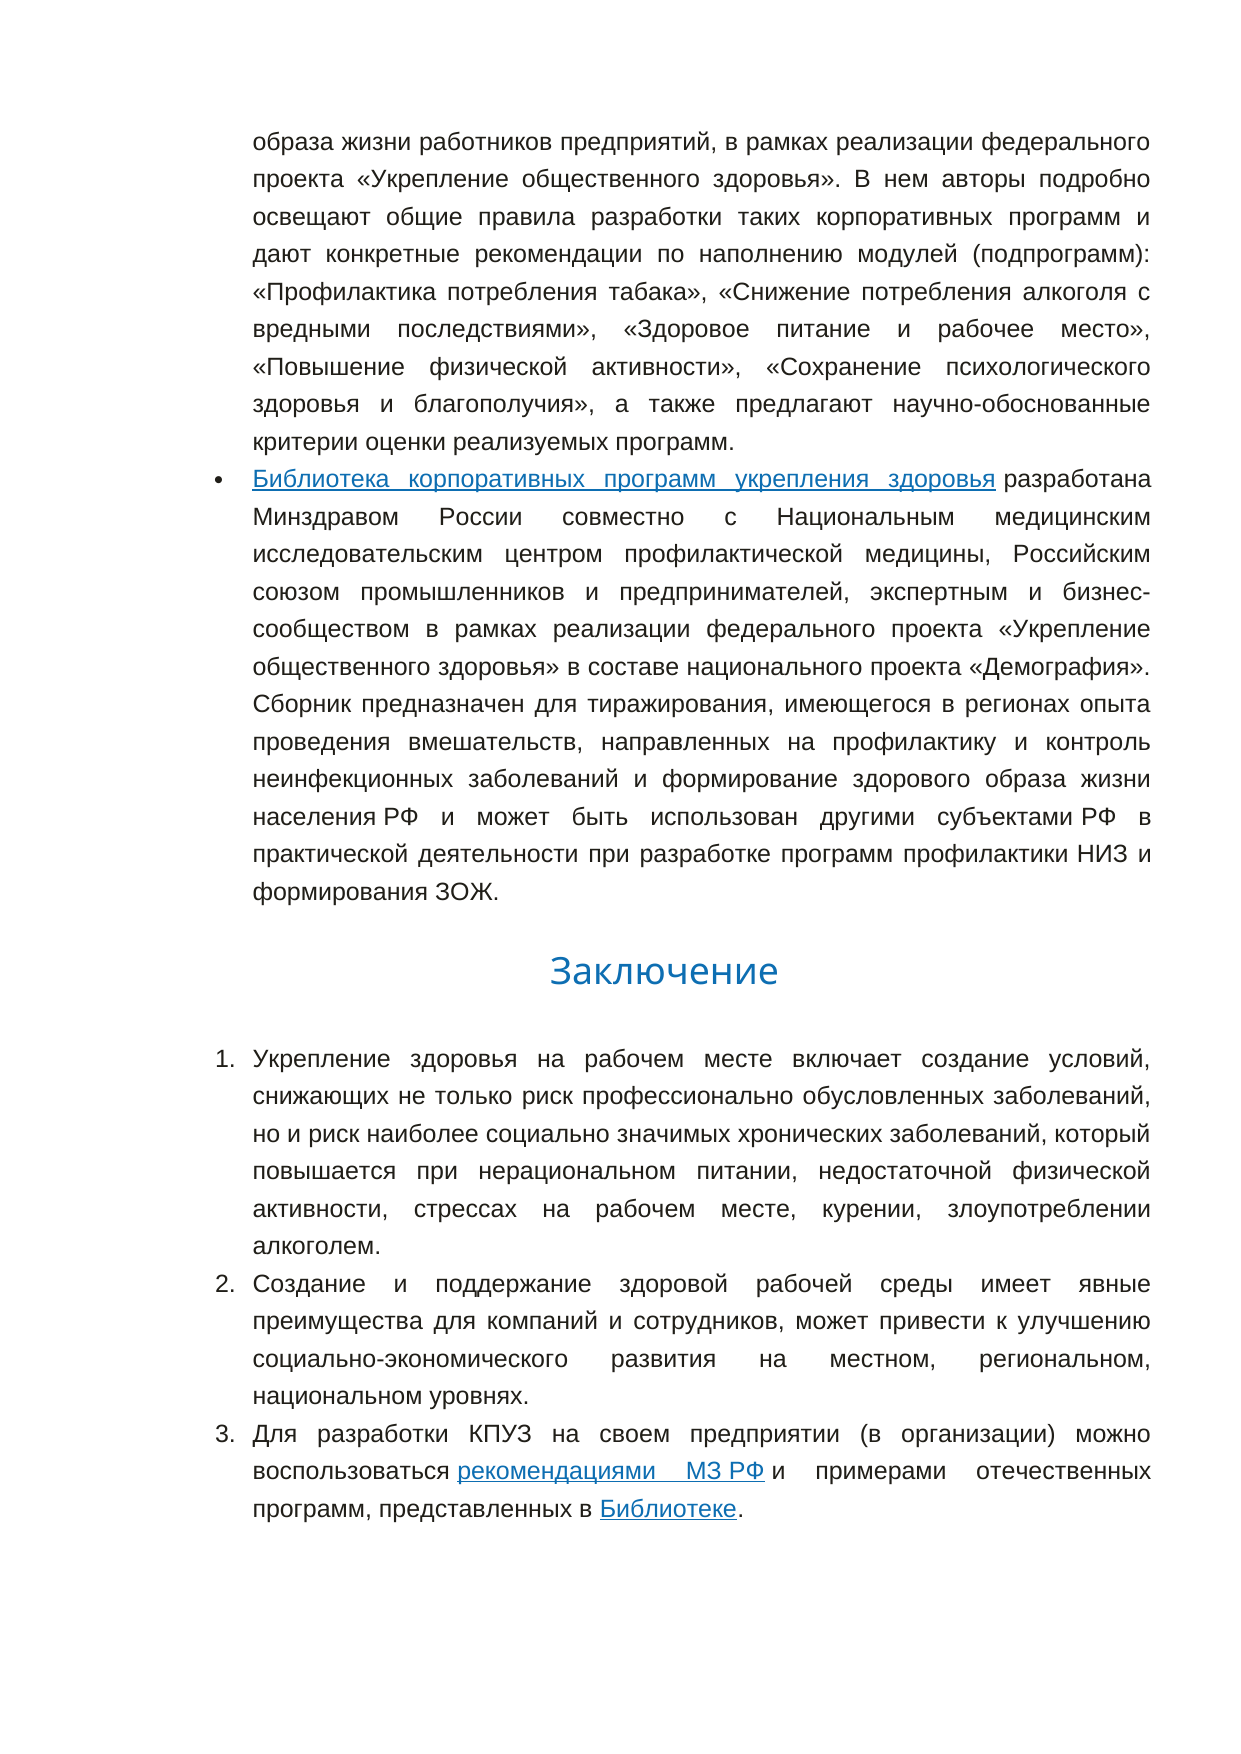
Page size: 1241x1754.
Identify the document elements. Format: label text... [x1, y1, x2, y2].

list Создание и поддержание здоровой рабочей среды имеет явные преимущества для компаний и сотрудников, может привести к улучшению социально-экономического развития на местном, региональном, национальном уровнях. [215, 1260, 1152, 1410]
list Для разработки КПУЗ на своем предприятии (в организации) можно воспользоваться рекомендациями МЗ РФ и примерами отечественных программ, представленных в Библиотеке. [215, 1410, 1152, 1522]
list Укрепление здоровья на рабочем месте включает создание условий, снижающих не только риск профессионально обусловленных заболеваний, но и риск наиболее социально значимых хронических заболеваний, который повышается при нерациональном питании, недостаточной физической активности, стрессах на рабочем месте, курении, злоупотреблении алкоголем. [215, 1035, 1152, 1260]
text Заключение [177, 945, 1152, 996]
list Библиотека корпоративных программ укрепления здоровья разработана Минздравом России совместно с Национальным медицинским исследовательским центром профилактической медицины, Российским союзом промышленников и предпринимателей, экспертным и бизнес-сообществом в рамках реализации федерального проекта «Укрепление общественного здоровья» в составе национального проекта «Демография». Сборник предназначен для тиражирования, имеющегося в регионах опыта проведения вмешательств, направленных на профилактику и контроль неинфекционных заболеваний и формирование здорового образа жизни населения РФ и может быть использован другими субъектами РФ в практической деятельности при разработке программ профилактики НИЗ и формирования ЗОЖ. [215, 456, 1152, 906]
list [215, 118, 1152, 456]
